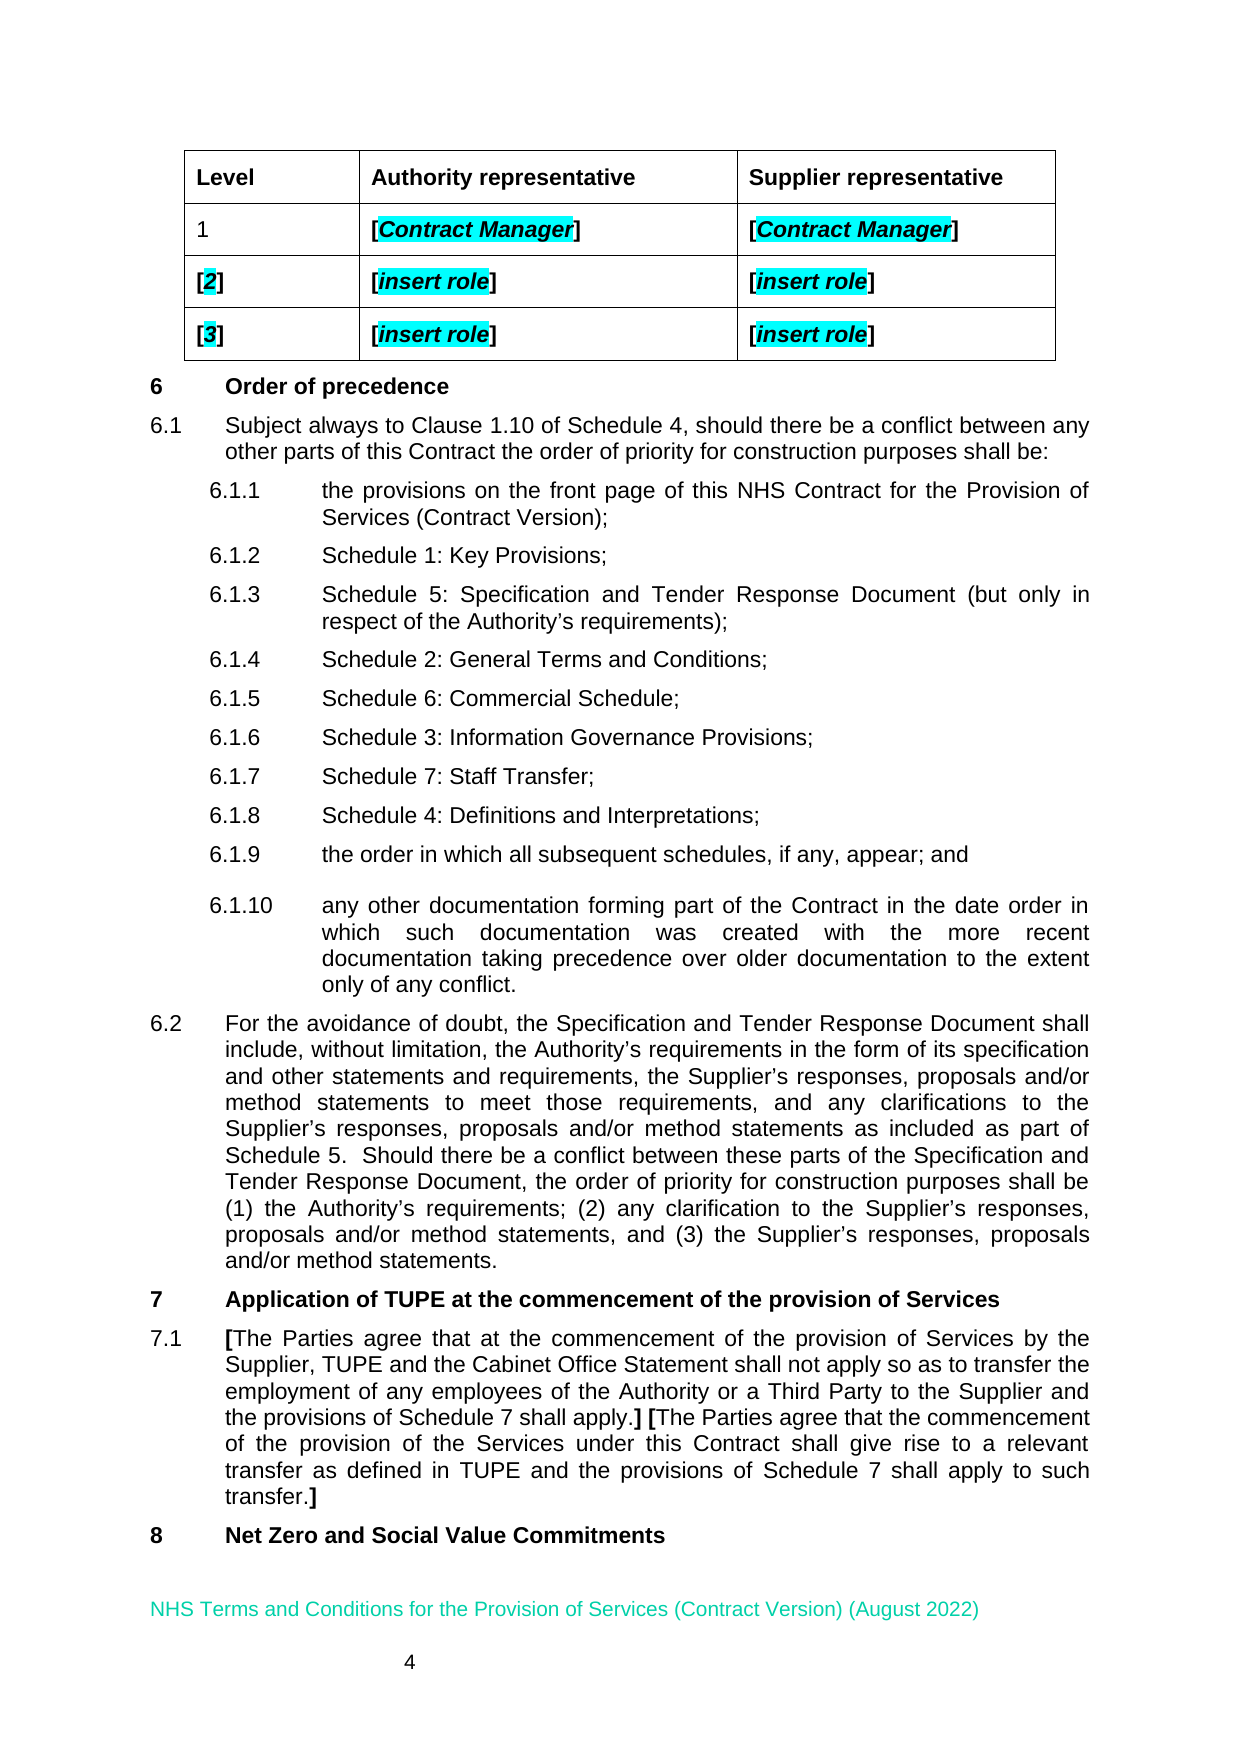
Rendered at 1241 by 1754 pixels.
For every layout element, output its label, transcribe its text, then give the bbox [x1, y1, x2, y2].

subtitle Schedule 1: Key Provisions; [209, 542, 1090, 569]
table_cell [Contract Manager] [360, 204, 737, 255]
table_cell [insert role] [738, 256, 1055, 307]
subtitle Subject always to Clause 1.10 of Schedule 4, should there be a conflict between any other parts of this Contract the order of priority for construction purposes shall be: [150, 412, 1090, 465]
table_cell [2] [185, 256, 359, 307]
table_cell [insert role] [738, 308, 1055, 359]
subtitle Application of TUPE at the commencement of the provision of Services [150, 1286, 1090, 1312]
table_header Level [185, 151, 359, 202]
subtitle the provisions on the front page of this NHS Contract for the Provision of Services (Contract Version); [209, 477, 1090, 530]
subtitle the order in which all subsequent schedules, if any, appear; and [209, 841, 1090, 867]
table_header Supplier representative [738, 151, 1055, 202]
subtitle any other documentation forming part of the Contract in the date order in which such documentation was created with the more recent documentation taking precedence over older documentation to the extent only of any conflict. [209, 892, 1090, 997]
subtitle Schedule 6: Commercial Schedule; [209, 685, 1090, 712]
table_header Authority representative [360, 151, 737, 202]
subtitle Schedule 3: Information Governance Provisions; [209, 724, 1090, 751]
subtitle Net Zero and Social Value Commitments [150, 1522, 1090, 1548]
table_cell [insert role] [360, 256, 737, 307]
subtitle Order of precedence [150, 373, 1090, 399]
subtitle Schedule 4: Definitions and Interpretations; [209, 802, 1090, 828]
subtitle Schedule 5: Specification and Tender Response Document (but only in respect of the Authority’s requirements); [209, 581, 1090, 634]
table_cell [3] [185, 308, 359, 359]
table_cell [Contract Manager] [738, 204, 1055, 255]
subtitle [The Parties agree that at the commencement of the provision of Services by the Supplier, TUPE and the Cabinet Office Statement shall not apply so as to transfer the employment of any employees of the Authority or a Third Party to the Supplier and the provisions of Schedule 7 shall apply.] [The Parties agree that the commencement of the provision of the Services under this Contract shall give rise to a relevant transfer as defined in TUPE and the provisions of Schedule 7 shall apply to such transfer.] [150, 1325, 1090, 1509]
subtitle Schedule 7: Staff Transfer; [209, 763, 1090, 789]
table_cell [insert role] [360, 308, 737, 359]
table_cell 1 [185, 204, 359, 255]
subtitle Schedule 2: General Terms and Conditions; [209, 646, 1090, 673]
subtitle For the avoidance of doubt, the Specification and Tender Response Document shall include, without limitation, the Authority’s requirements in the form of its specification and other statements and requirements, the Supplier’s responses, proposals and/or method statements to meet those requirements, and any clarifications to the Supplier’s responses, proposals and/or method statements as included as part of Schedule 5. Should there be a conflict between these parts of the Specification and Tender Response Document, the order of priority for construction purposes shall be (1) the Authority’s requirements; (2) any clarification to the Supplier’s responses, proposals and/or method statements, and (3) the Supplier’s responses, proposals and/or method statements. [150, 1010, 1090, 1273]
